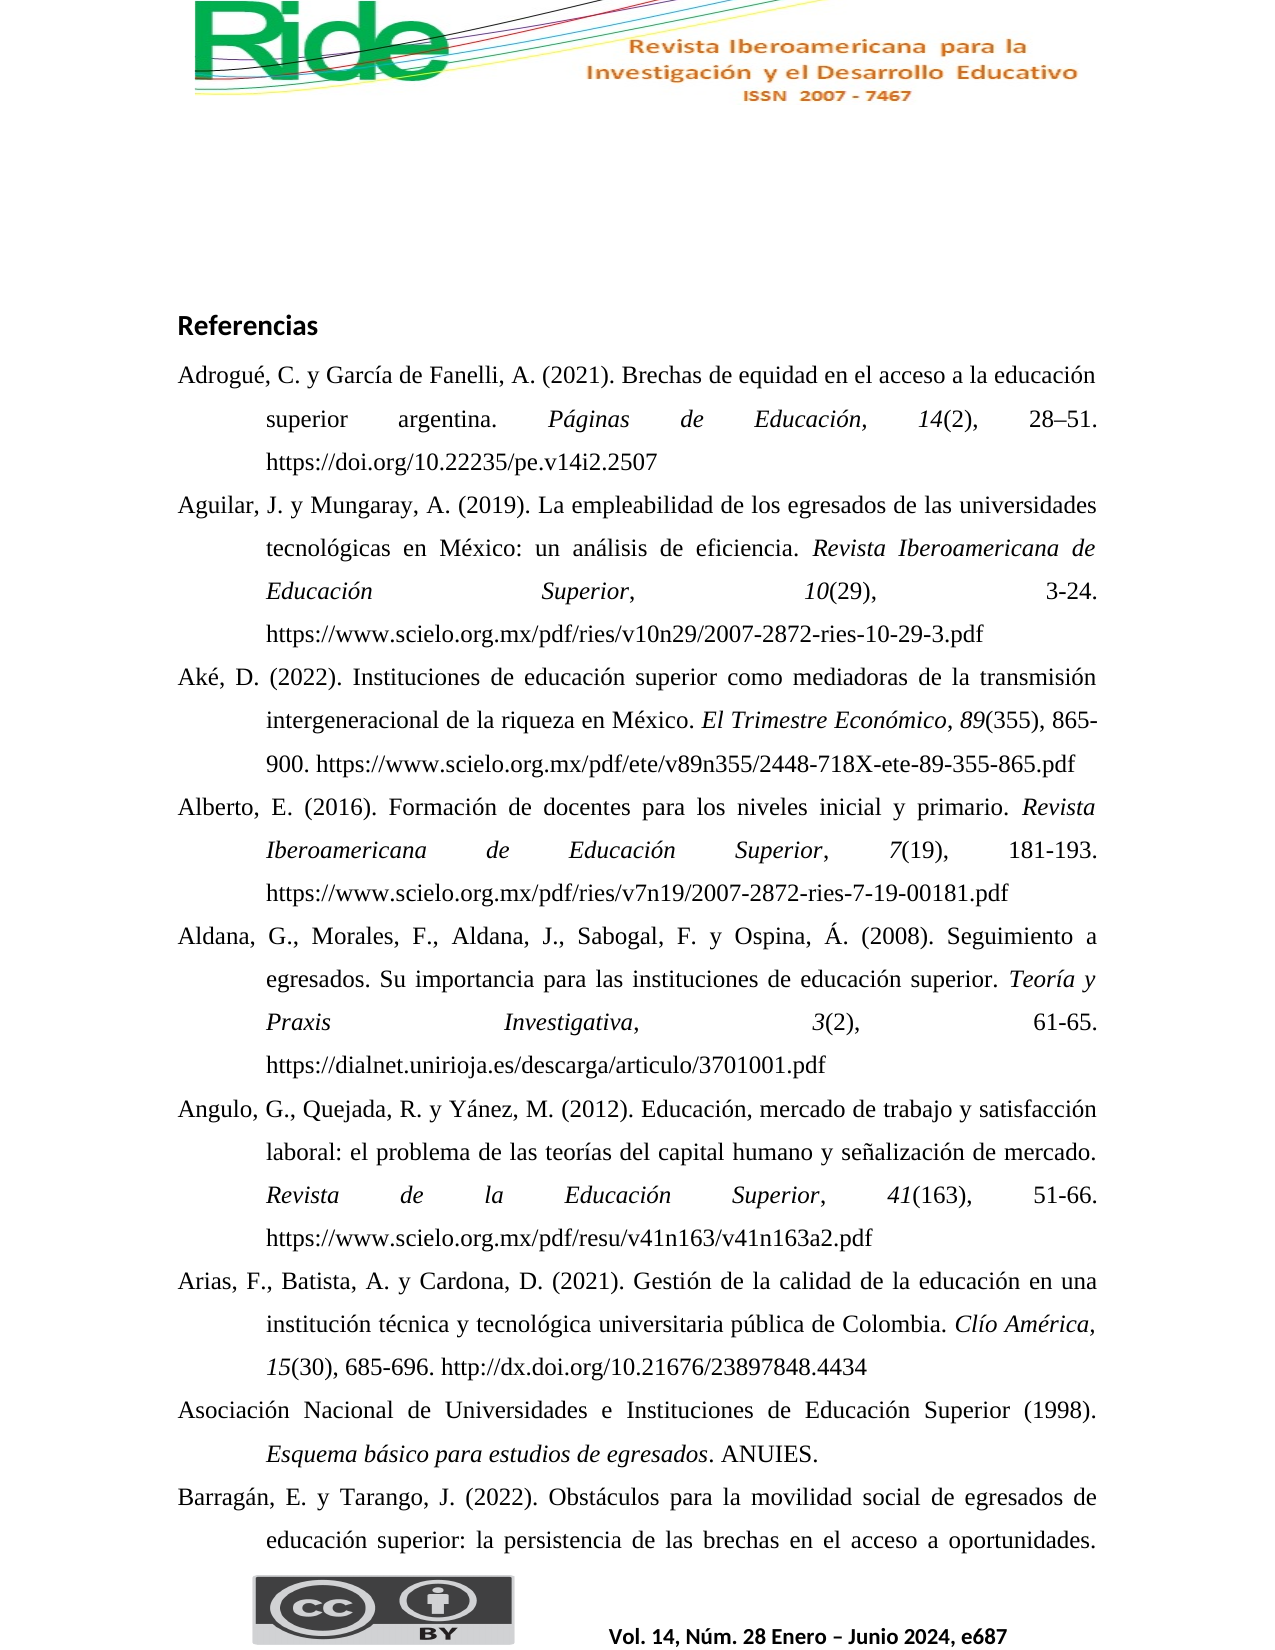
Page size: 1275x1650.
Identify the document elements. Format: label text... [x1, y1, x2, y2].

text Alberto, E. (2016). Formación de docentes para los niveles inicial y primario. Revista Iberoamericana de Educación Superior, 7(19), 181-193. https://www.scielo.org.mx/pdf/ries/v7n19/2007-2872-ries-7-19-00181.pdf [177, 792, 1098, 907]
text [177, 1482, 1098, 1554]
picture [194, 0, 1081, 105]
text Aké, D. (2022). Instituciones de educación superior como mediadoras de la transmisión intergeneracional de la riqueza en México. El Trimestre Económico, 89(355), 865-900. https://www.scielo.org.mx/pdf/ete/v89n355/2448-718X-ete-89-355-865.pdf [177, 662, 1098, 777]
text Adrogué, C. y García de Fanelli, A. (2021). Brechas de equidad en el acceso a la educación superior argentina. Páginas de Educación, 14(2), 28–51. https://doi.org/10.22235/pe.v14i2.2507 [177, 361, 1098, 476]
text Arias, F., Batista, A. y Cardona, D. (2021). Gestión de la calidad de la educación en una institución técnica y tecnológica universitaria pública de Colombia. Clío América, 15(30), 685-696. http://dx.doi.org/10.21676/23897848.4434 [177, 1266, 1098, 1381]
text Angulo, G., Quejada, R. y Yánez, M. (2012). Educación, mercado de trabajo y satisfacción laboral: el problema de las teorías del capital humano y señalización de mercado. Revista de la Educación Superior, 41(163), 51-66. https://www.scielo.org.mx/pdf/resu/v41n163/v41n163a2.pdf [177, 1094, 1098, 1252]
text Asociación Nacional de Universidades e Instituciones de Educación Superior (1998). Esquema básico para estudios de egresados. ANUIES. [177, 1396, 1098, 1467]
text Aguilar, J. y Mungaray, A. (2019). La empleabilidad de los egresados de las universidades tecnológicas en México: un análisis de eficiencia. Revista Iberoamericana de Educación Superior, 10(29), 3-24. https://www.scielo.org.mx/pdf/ries/v10n29/2007-2872-ries-10-29-3.pdf [177, 490, 1098, 648]
text Referencias [177, 307, 1098, 343]
picture [252, 1575, 515, 1645]
text Aldana, G., Morales, F., Aldana, J., Sabogal, F. y Ospina, Á. (2008). Seguimiento a egresados. Su importancia para las instituciones de educación superior. Teoría y Praxis Investigativa, 3(2), 61-65. https://dialnet.unirioja.es/descarga/articulo/3701001.pdf [177, 921, 1098, 1079]
